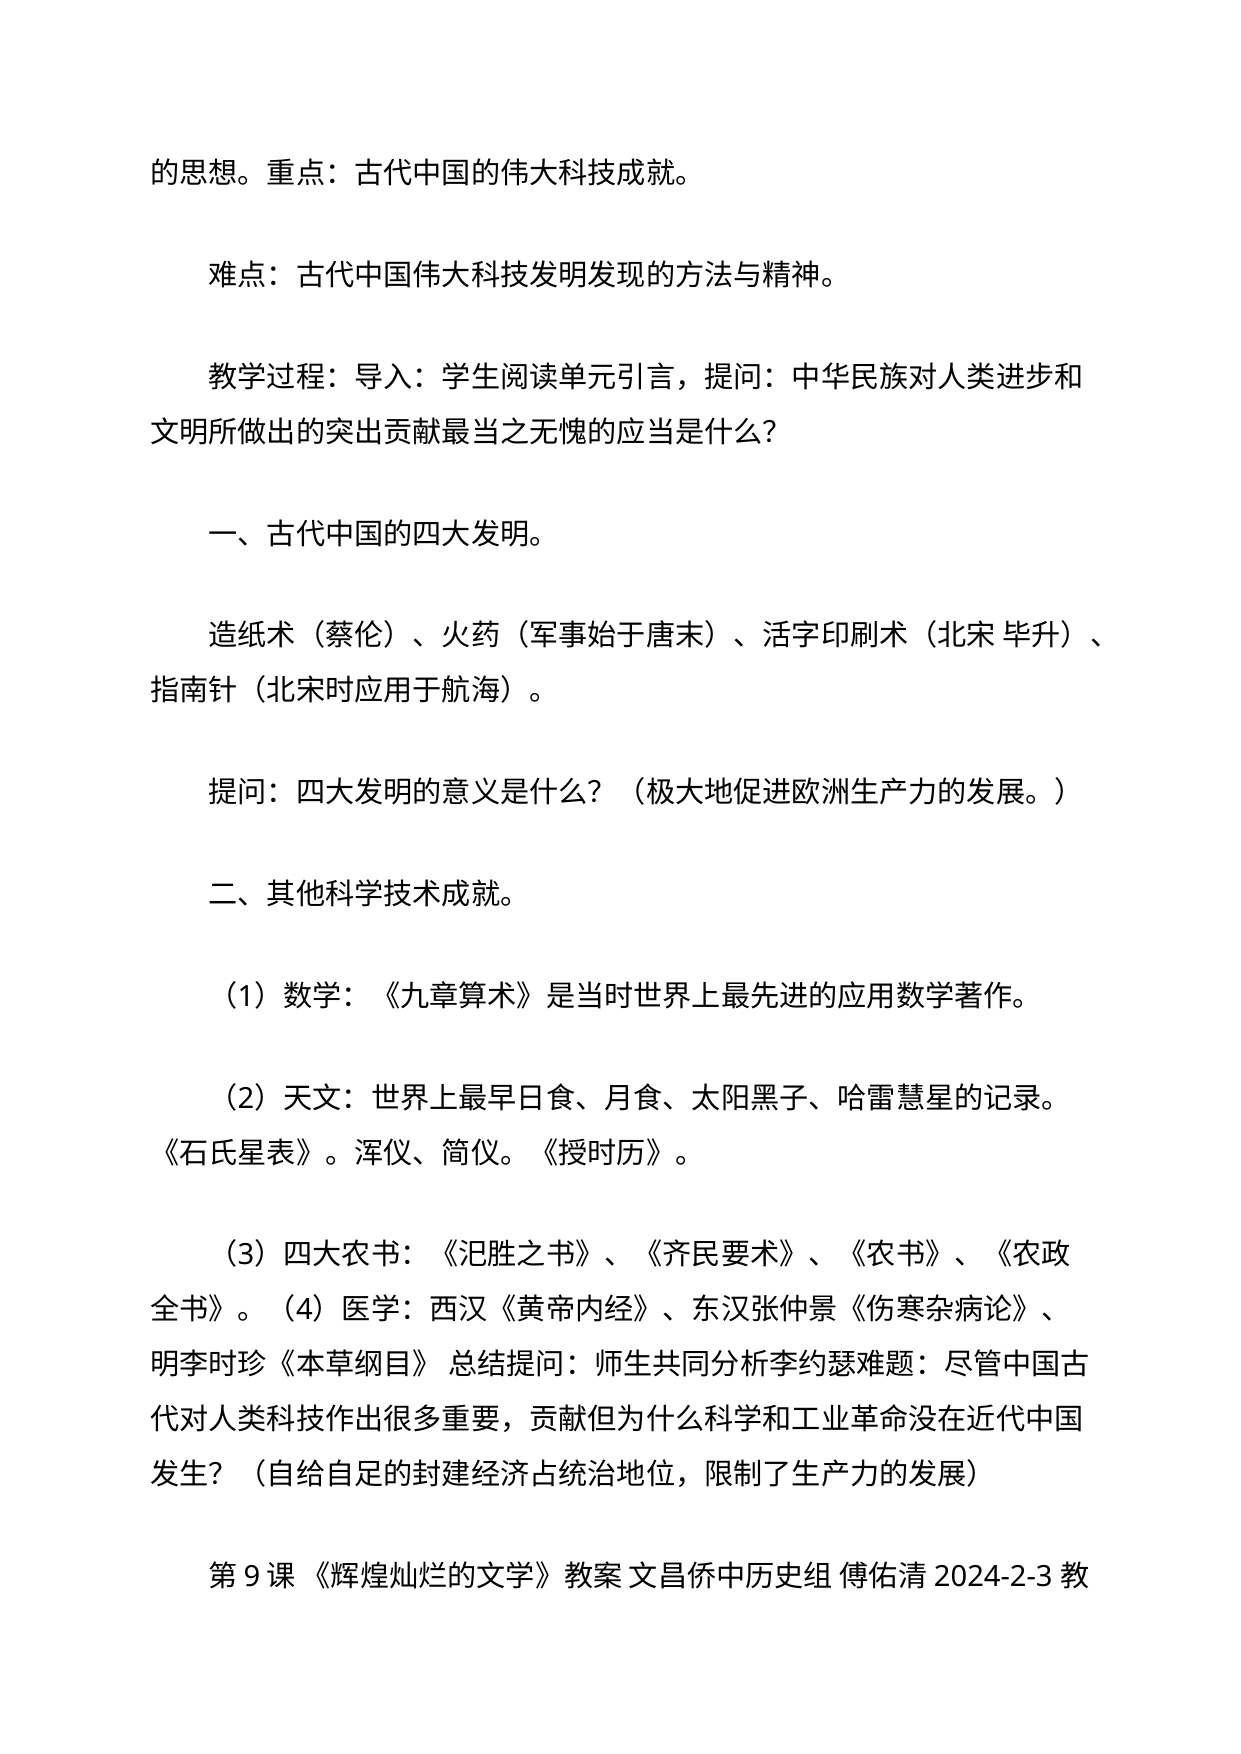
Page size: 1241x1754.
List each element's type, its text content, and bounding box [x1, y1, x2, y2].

text 教学过程：导入：学生阅读单元引言，提问：中华民族对人类进步和文明所做出的突出贡献最当之无愧的应当是什么？ [150, 353, 1090, 451]
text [150, 150, 1090, 192]
text （2）天文：世界上最早日食、月食、太阳黑子、哈雷慧星的记录。《石氏星表》。浑仪、简仪。《授时历》。 [150, 1074, 1090, 1171]
text （1）数学：《九章算术》是当时世界上最先进的应用数学著作。 [150, 972, 1090, 1014]
text 二、其他科学技术成就。 [150, 870, 1090, 913]
text 提问：四大发明的意义是什么？（极大地促进欧洲生产力的发展。） [150, 769, 1090, 811]
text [150, 1552, 1090, 1595]
text 一、古代中国的四大发明。 [150, 510, 1090, 552]
text （3）四大农书：《汜胜之书》、《齐民要术》、《农书》、《农政全书》。（4）医学：西汉《黄帝内经》、东汉张仲景《伤寒杂病论》、明李时珍《本草纲目》 总结提问：师生共同分析李约瑟难题：尽管中国古代对人类科技作出很多重要，贡献但为什么科学和工业革命没在近代中国发生？（自给自足的封建经济占统治地位，限制了生产力的发展） [150, 1231, 1090, 1493]
text 造纸术（蔡伦）、火药（军事始于唐末）、活字印刷术（北宋 毕升）、指南针（北宋时应用于航海）。 [150, 612, 1090, 709]
text 难点：古代中国伟大科技发明发现的方法与精神。 [150, 252, 1090, 294]
